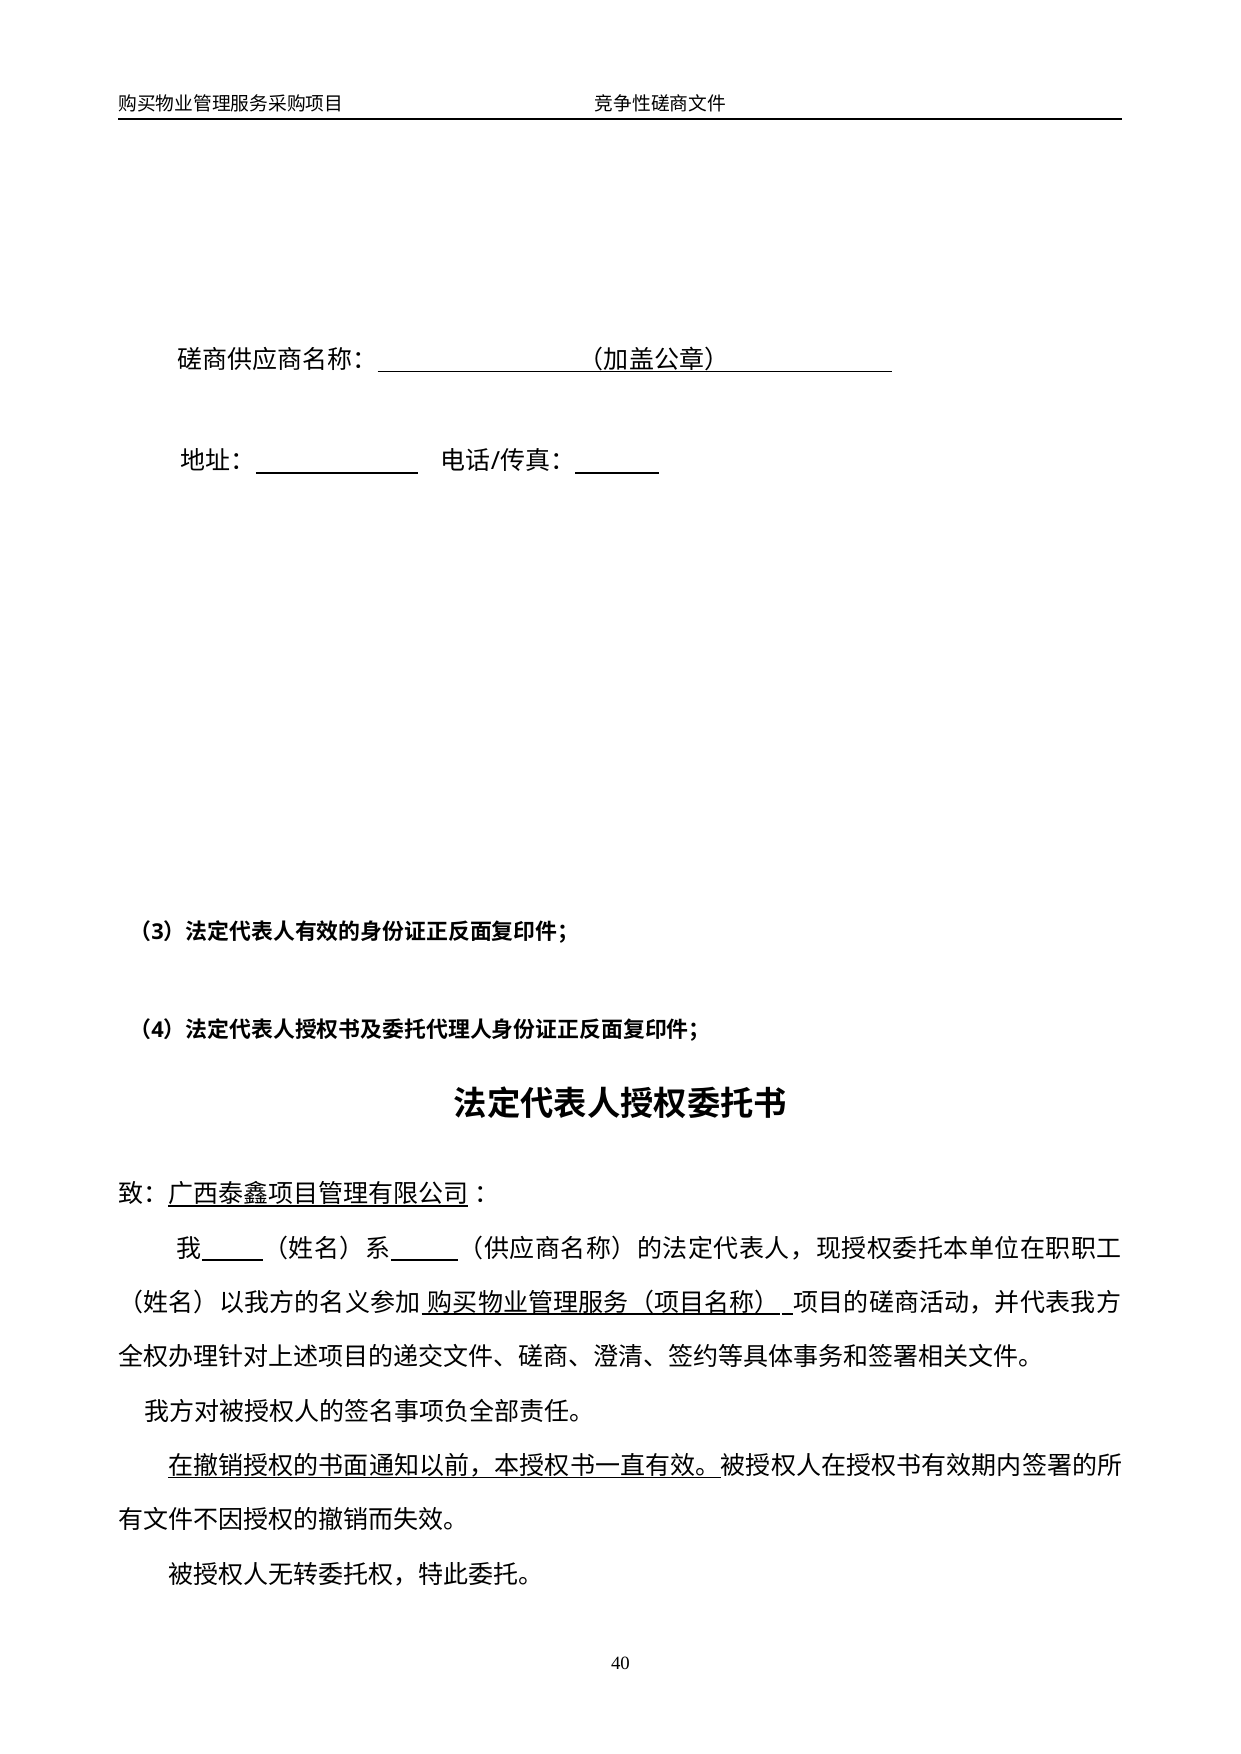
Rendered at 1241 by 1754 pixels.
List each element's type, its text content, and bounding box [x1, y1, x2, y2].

text 地址： 电话/传真： [118, 426, 1122, 491]
text 我 （姓名）系 （供应商名称）的法定代表人，现授权委托本单位在职职工 （姓名）以我方的名义参加 购买物业管理服务（项目名称） 项目的磋商活动，并代表我方全权办理针对上述项目的递交文件、磋商、澄清、签约等具体事务和签署相关文件。 [118, 1228, 1122, 1373]
text 法定代表人授权委托书 [118, 1076, 1122, 1124]
text （4）法定代表人授权书及委托代理人身份证正反面复印件； [118, 1011, 1122, 1044]
text （3）法定代表人有效的身份证正反面复印件； [118, 914, 1122, 946]
text 被授权人无转委托权，特此委托。 [118, 1554, 1122, 1591]
text 致：广西泰鑫项目管理有限公司 ： [118, 1174, 1122, 1210]
text 在撤销授权的书面通知以前，本授权书一直有效。被授权人在授权书有效期内签署的所有文件不因授权的撤销而失效。 [118, 1446, 1122, 1536]
text 我方对被授权人的签名事项负全部责任。 [118, 1391, 1122, 1427]
text 磋商供应商名称： （加盖公章） [118, 325, 1122, 390]
